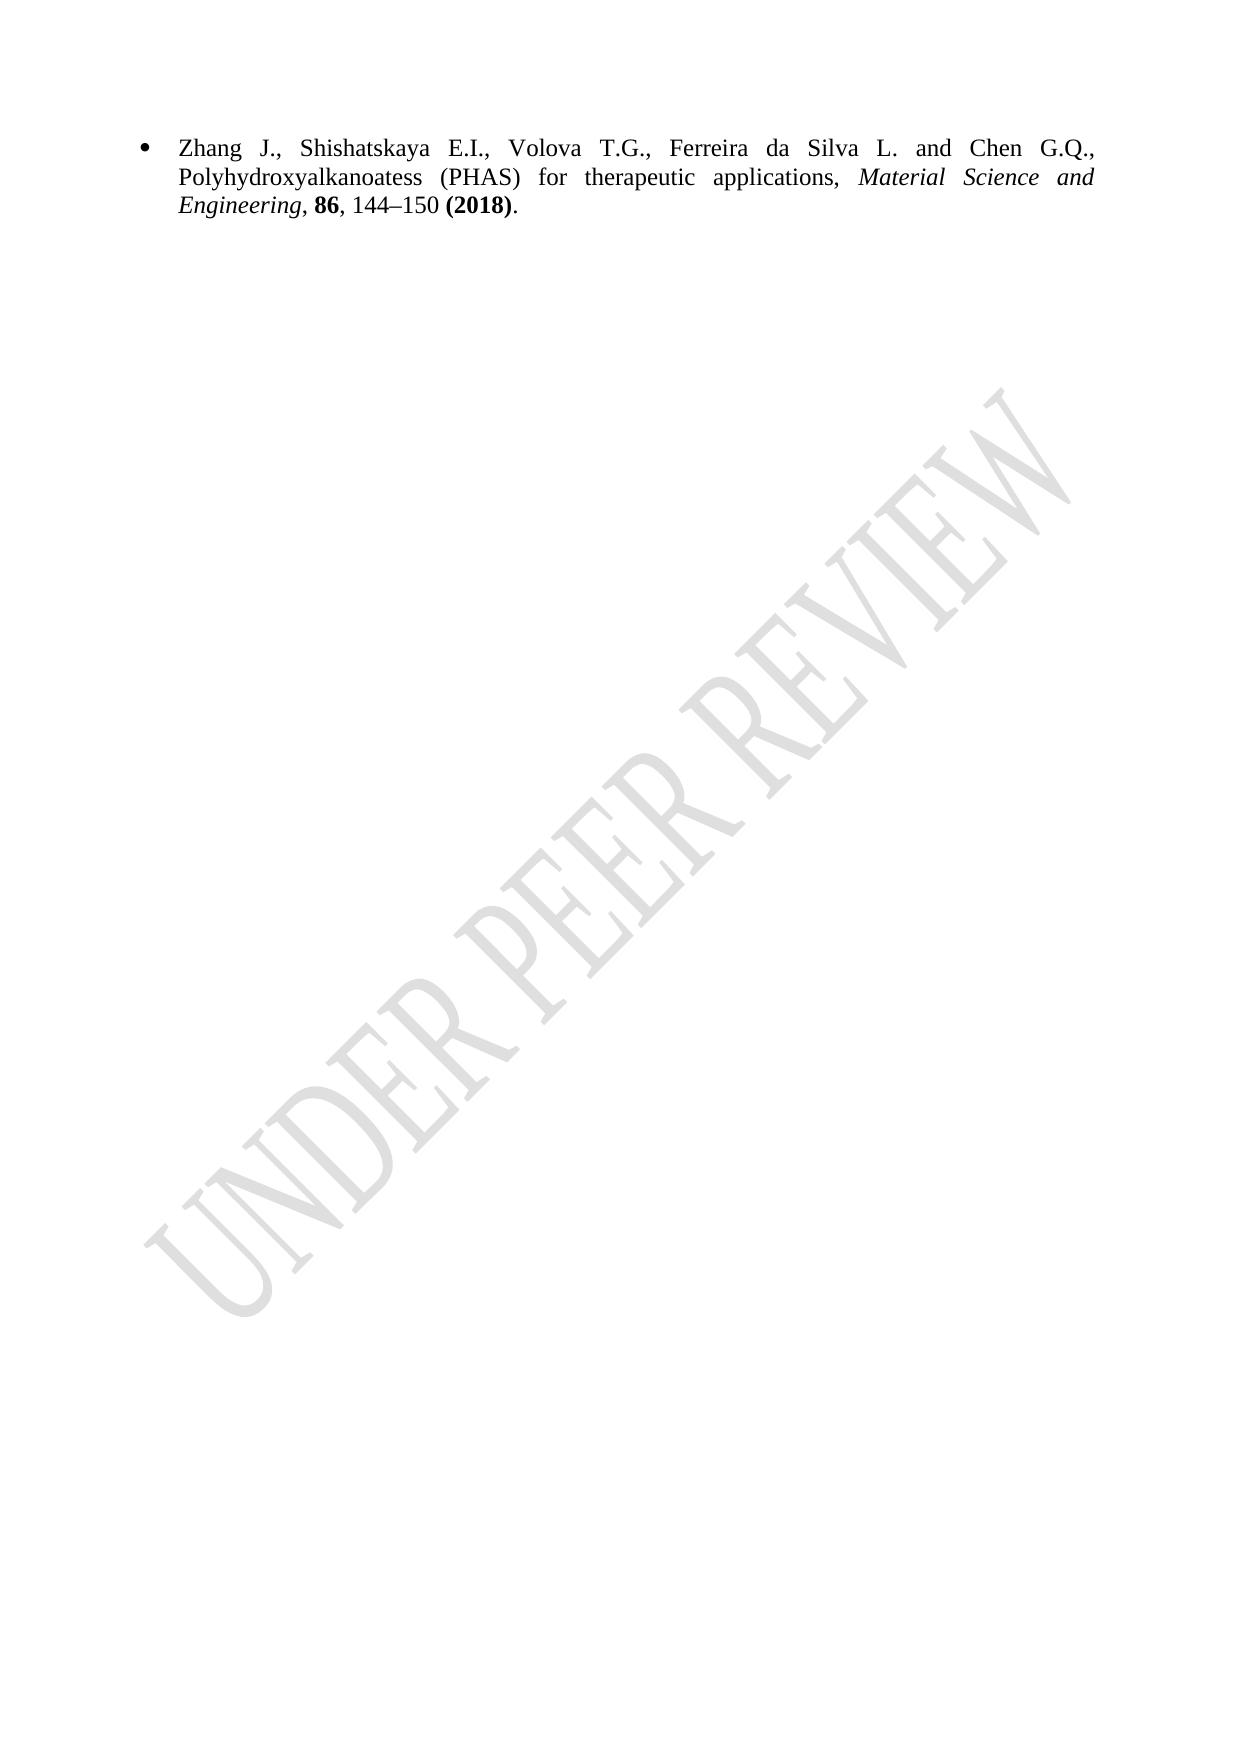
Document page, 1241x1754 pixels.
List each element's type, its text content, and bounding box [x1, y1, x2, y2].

list Zhang J., Shishatskaya E.I., Volova T.G., Ferreira da Silva L. and Chen G.Q., Polyhydroxyalkanoatess (PHAS) for therapeutic applications, Material Science and Engineering, 86, 144–150 (2018). [141, 133, 1097, 219]
